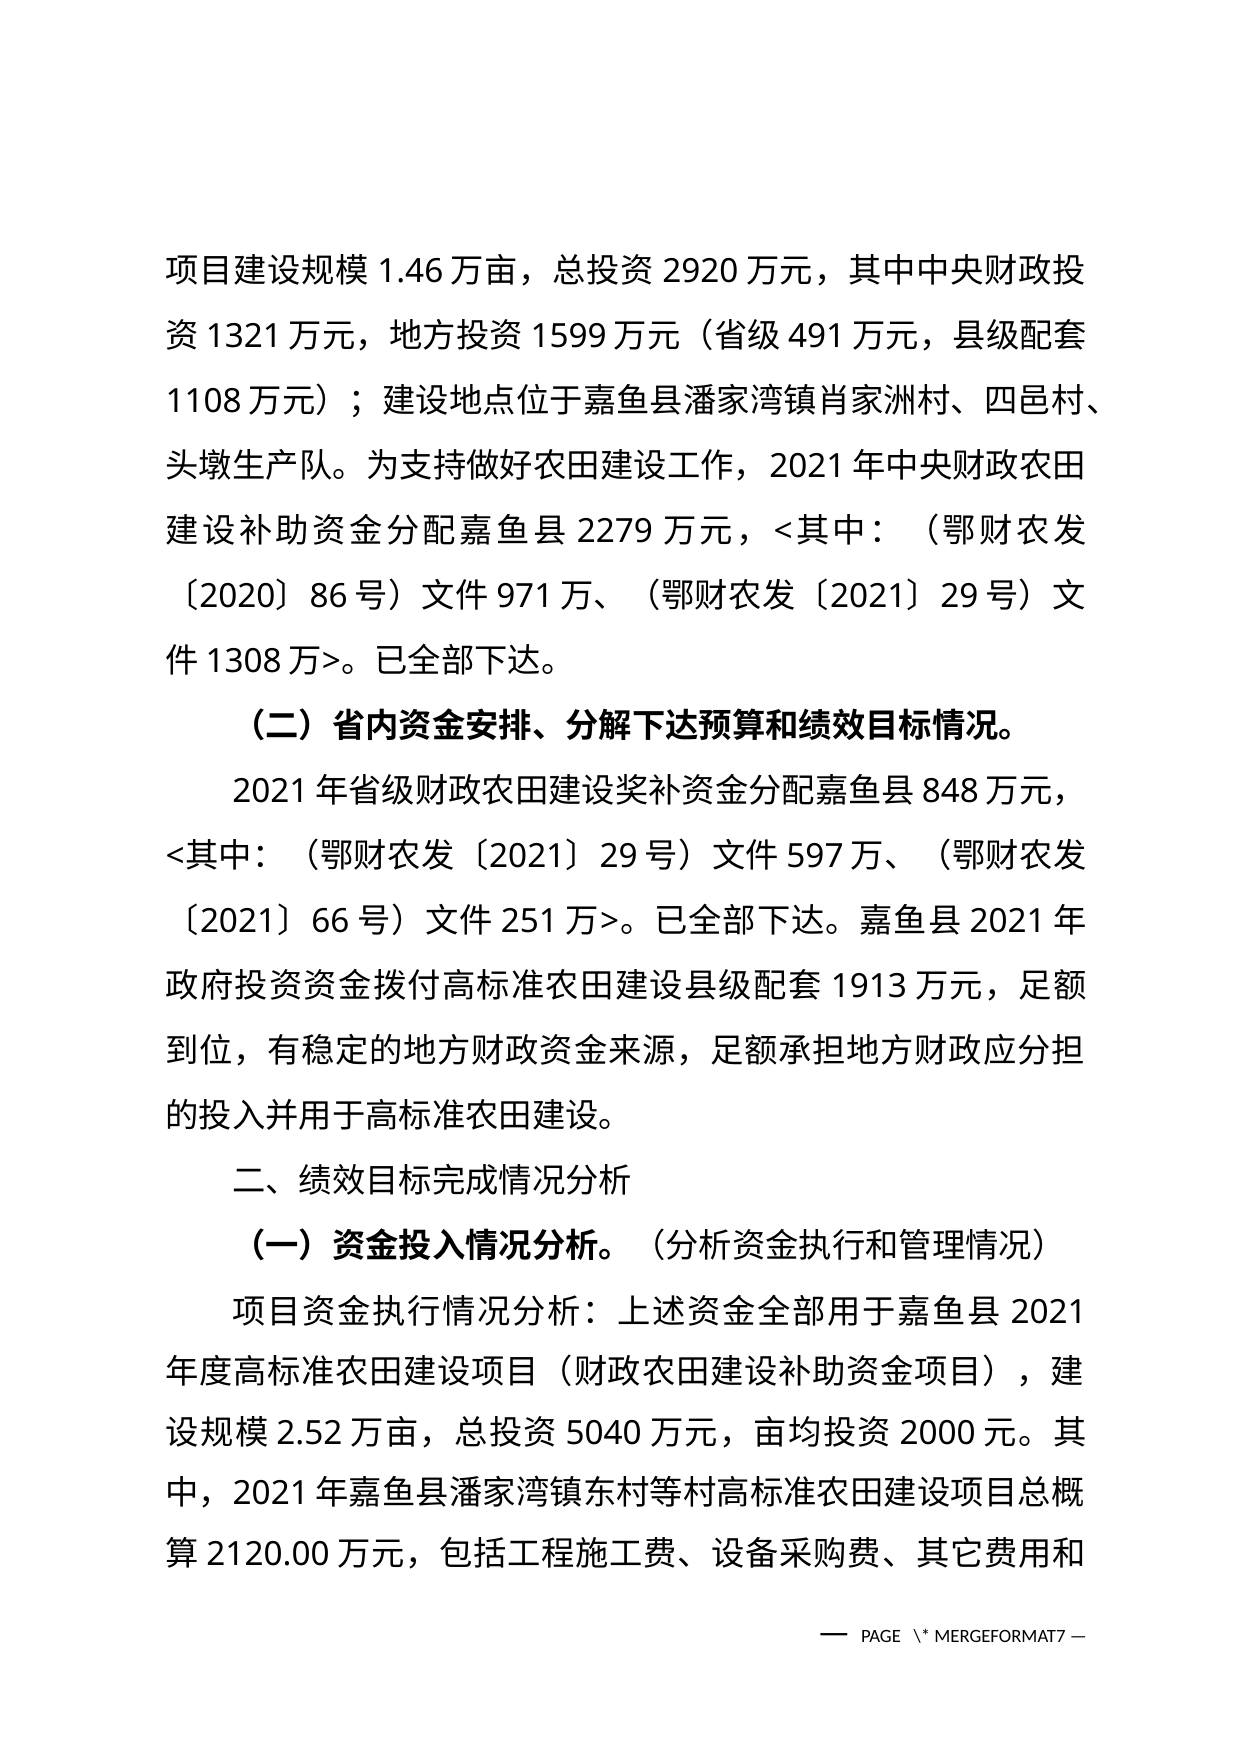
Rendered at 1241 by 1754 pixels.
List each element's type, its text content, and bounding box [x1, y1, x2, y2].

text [165, 1275, 1087, 1577]
text （一）资金投入情况分析。（分析资金执行和管理情况） [165, 1210, 1087, 1275]
text <其中：（鄂财农发〔2021〕29号）文件597万、（鄂财农发〔2021〕66号）文件251万>。已全部下达。嘉鱼县2021年政府投资资金拨付高标准农田建设县级配套1913万元，足额到位，有稳定的地方财政资金来源，足额承担地方财政应分担的投入并用于高标准农田建设。 [165, 820, 1087, 1145]
text 2021年省级财政农田建设奖补资金分配嘉鱼县848万元， [165, 755, 1087, 820]
text （二）省内资金安排、分解下达预算和绩效目标情况。 [165, 690, 1087, 755]
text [165, 235, 1087, 690]
text 二、绩效目标完成情况分析 [165, 1145, 1087, 1210]
